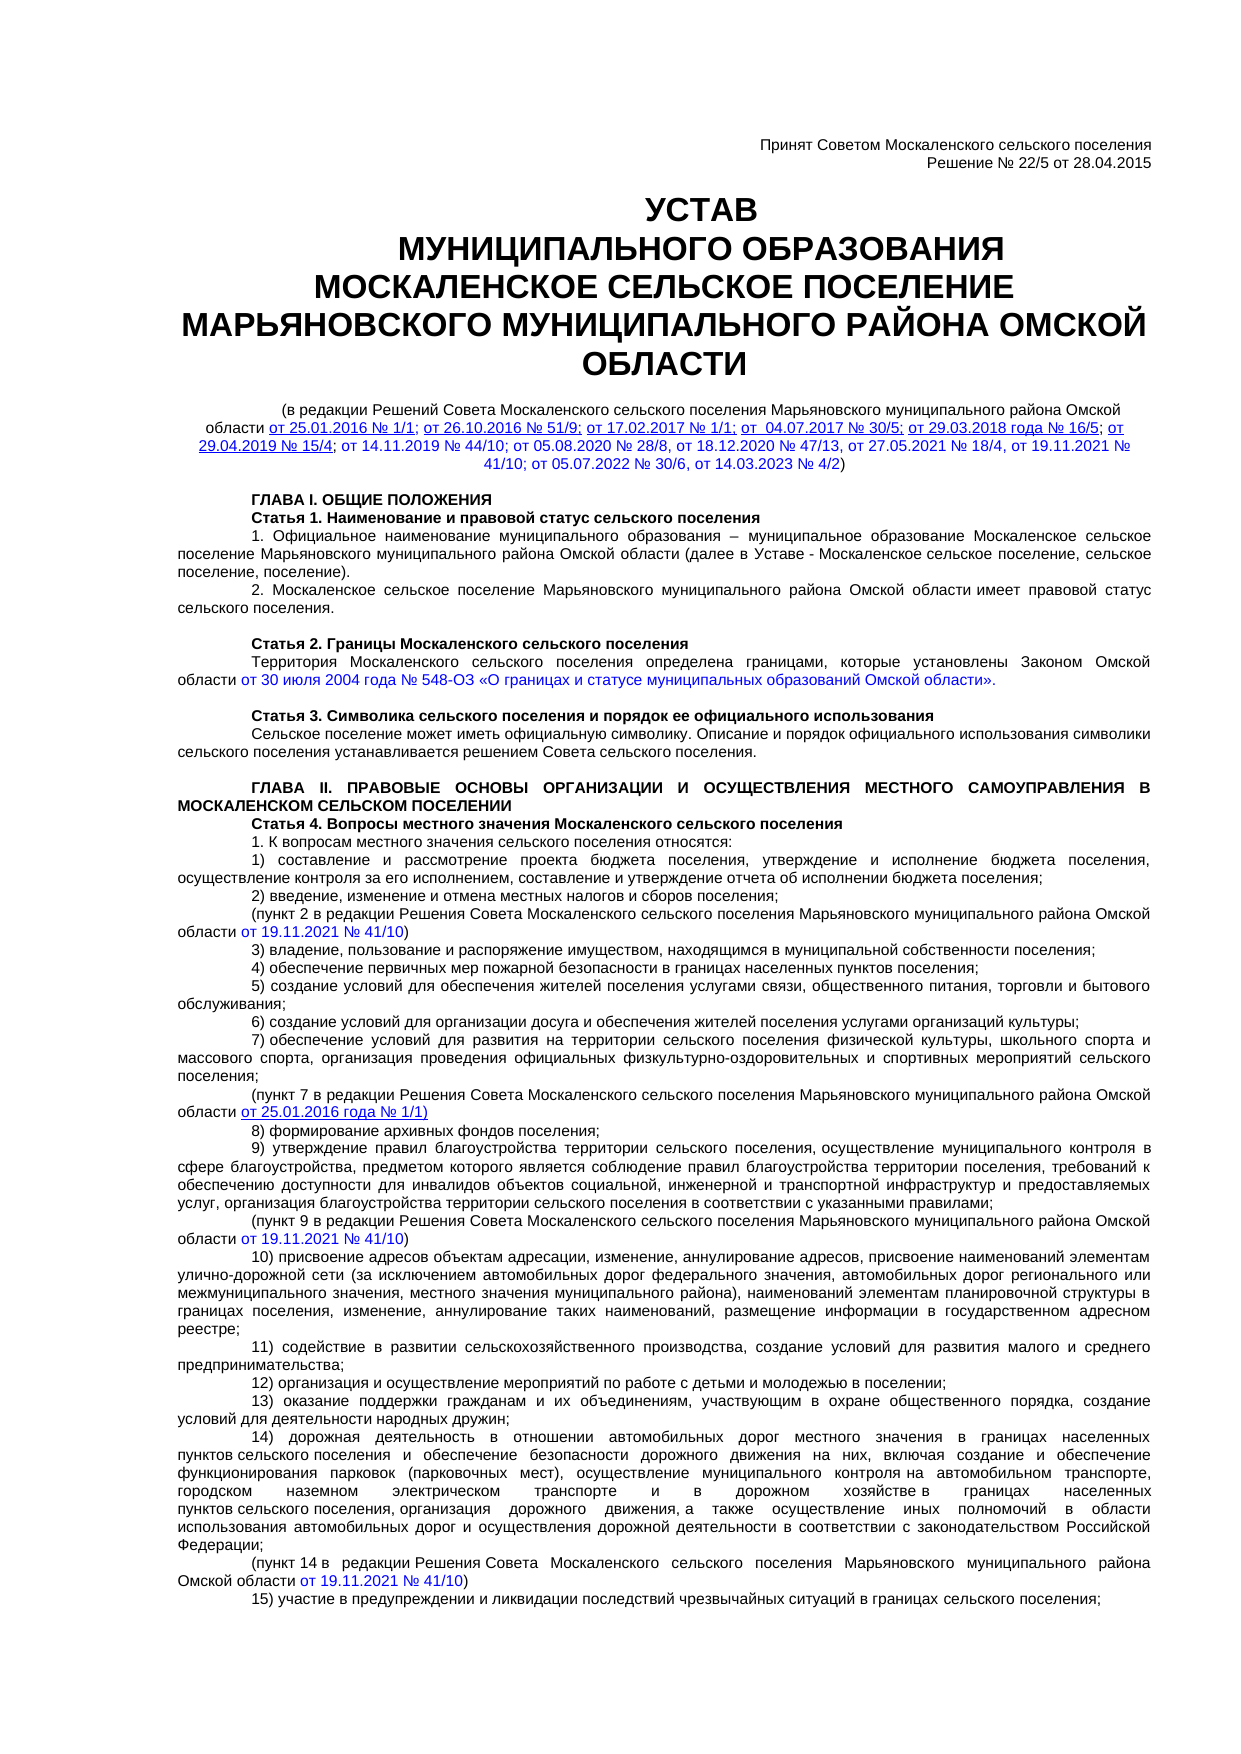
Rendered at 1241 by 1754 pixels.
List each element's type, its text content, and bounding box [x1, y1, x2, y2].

text 15) участие в предупреждении и ликвидации последствий чрезвычайных ситуаций в границах сельского поселения; [177, 1590, 1152, 1608]
text (пункт 9 в редакции Решения Совета Москаленского сельского поселения Марьяновского муниципального района Омской области от 19.11.2021 № 41/10) [177, 1211, 1152, 1247]
text 13) оказание поддержки гражданам и их объединениям, участвующим в охране общественного порядка, создание условий для деятельности народных дружин; [177, 1392, 1152, 1428]
text Принят Советом Москаленского сельского поселения [177, 118, 1152, 154]
text 6) создание условий для организации досуга и обеспечения жителей поселения услугами организаций культуры; [177, 1013, 1152, 1031]
text 7) обеспечение условий для развития на территории сельского поселения физической культуры, школьного спорта и массового спорта, организация проведения официальных физкультурно-оздоровительных и спортивных мероприятий сельского поселения; [177, 1031, 1152, 1085]
text МУНИЦИПАЛЬНОГО ОБРАЗОВАНИЯ МОСКАЛЕНСКОЕ СЕЛЬСКОЕ ПОСЕЛЕНИЕ МАРЬЯНОВСКОГО МУНИЦИПАЛЬНОГО РАЙОНА ОМСКОЙ ОБЛАСТИ [177, 229, 1152, 382]
text 2) введение, изменение и отмена местных налогов и сборов поселения; [177, 887, 1152, 905]
text 8) формирование архивных фондов поселения; [177, 1121, 1152, 1139]
text 1. К вопросам местного значения сельского поселения относятся: [177, 833, 1152, 851]
text (пункт 14 в редакции Решения Совета Москаленского сельского поселения Марьяновского муниципального района Омской области от 19.11.2021 № 41/10) [177, 1554, 1152, 1590]
text Сельское поселение может иметь официальную символику. Описание и порядок официального использования символики сельского поселения устанавливается решением Совета сельского поселения. [177, 725, 1152, 761]
text (пункт 2 в редакции Решения Совета Москаленского сельского поселения Марьяновского муниципального района Омской области от 19.11.2021 № 41/10) [177, 905, 1152, 941]
text Статья 3. Символика сельского поселения и порядок ее официального использования [177, 707, 1152, 725]
text (в редакции Решений Совета Москаленского сельского поселения Марьяновского муниципального района Омской области от 25.01.2016 № 1/1; от 26.10.2016 № 51/9; от 17.02.2017 № 1/1; от 04.07.2017 № 30/5; от 29.03.2018 года № 16/5; от 29.04.2019 № 15/4; от 14.11.2019 № 44/10; от 05.08.2020 № 28/8, от 18.12.2020 № 47/13, от 27.05.2021 № 18/4, от 19.11.2021 № 41/10; от 05.07.2022 № 30/6, от 14.03.2023 № 4/2) [177, 400, 1152, 472]
text УСТАВ [177, 190, 1152, 229]
text 10) присвоение адресов объектам адресации, изменение, аннулирование адресов, присвоение наименований элементам улично-дорожной сети (за исключением автомобильных дорог федерального значения, автомобильных дорог регионального или межмуниципального значения, местного значения муниципального района), наименований элементам планировочной структуры в границах поселения, изменение, аннулирование таких наименований, размещение информации в государственном адресном реестре; [177, 1247, 1152, 1337]
text ГЛАВА II. ПРАВОВЫЕ ОСНОВЫ ОРГАНИЗАЦИИ И ОСУЩЕСТВЛЕНИЯ МЕСТНОГО САМОУПРАВЛЕНИЯ В МОСКАЛЕНСКОМ СЕЛЬСКОМ ПОСЕЛЕНИИ [177, 779, 1152, 815]
text Статья 2. Границы Москаленского сельского поселения [177, 635, 1152, 653]
text Территория Москаленского сельского поселения определена границами, которые установлены Законом Омской области от 30 июля 2004 года № 548-ОЗ «О границах и статусе муниципальных образований Омской области». [177, 653, 1152, 689]
text (пункт 7 в редакции Решения Совета Москаленского сельского поселения Марьяновского муниципального района Омской области от 25.01.2016 года № 1/1) [177, 1085, 1152, 1121]
text ГЛАВА I. ОБЩИЕ ПОЛОЖЕНИЯ [177, 491, 1152, 508]
text 9) утверждение правил благоустройства территории сельского поселения, осуществление муниципального контроля в сфере благоустройства, предметом которого является соблюдение правил благоустройства территории поселения, требований к обеспечению доступности для инвалидов объектов социальной, инженерной и транспортной инфраструктур и предоставляемых услуг, организация благоустройства территории сельского поселения в соответствии с указанными правилами; [177, 1139, 1152, 1211]
text 4) обеспечение первичных мер пожарной безопасности в границах населенных пунктов поселения; [177, 959, 1152, 977]
text 5) создание условий для обеспечения жителей поселения услугами связи, общественного питания, торговли и бытового обслуживания; [177, 977, 1152, 1013]
text Статья 4. Вопросы местного значения Москаленского сельского поселения [177, 815, 1152, 833]
text 12) организация и осуществление мероприятий по работе с детьми и молодежью в поселении; [177, 1373, 1152, 1392]
text 1. Официальное наименование муниципального образования – муниципальное образование Москаленское сельское поселение Марьяновского муниципального района Омской области (далее в Уставе - Москаленское сельское поселение, сельское поселение, поселение). [177, 527, 1152, 581]
text 3) владение, пользование и распоряжение имуществом, находящимся в муниципальной собственности поселения; [177, 941, 1152, 959]
text 11) содействие в развитии сельскохозяйственного производства, создание условий для развития малого и среднего предпринимательства; [177, 1337, 1152, 1373]
text Статья 1. Наименование и правовой статус сельского поселения [177, 508, 1152, 527]
text Решение № 22/5 от 28.04.2015 [177, 154, 1152, 172]
text 2. Москаленское сельское поселение Марьяновского муниципального района Омской области имеет правовой статус сельского поселения. [177, 581, 1152, 617]
text 14) дорожная деятельность в отношении автомобильных дорог местного значения в границах населенных пунктов сельского поселения и обеспечение безопасности дорожного движения на них, включая создание и обеспечение функционирования парковок (парковочных мест), осуществление муниципального контроля на автомобильном транспорте, городском наземном электрическом транспорте и в дорожном хозяйстве в границах населенных пунктов сельского поселения, организация дорожного движения, а также осуществление иных полномочий в области использования автомобильных дорог и осуществления дорожной деятельности в соответствии с законодательством Российской Федерации; [177, 1428, 1152, 1554]
text 1) составление и рассмотрение проекта бюджета поселения, утверждение и исполнение бюджета поселения, осуществление контроля за его исполнением, составление и утверждение отчета об исполнении бюджета поселения; [177, 851, 1152, 887]
